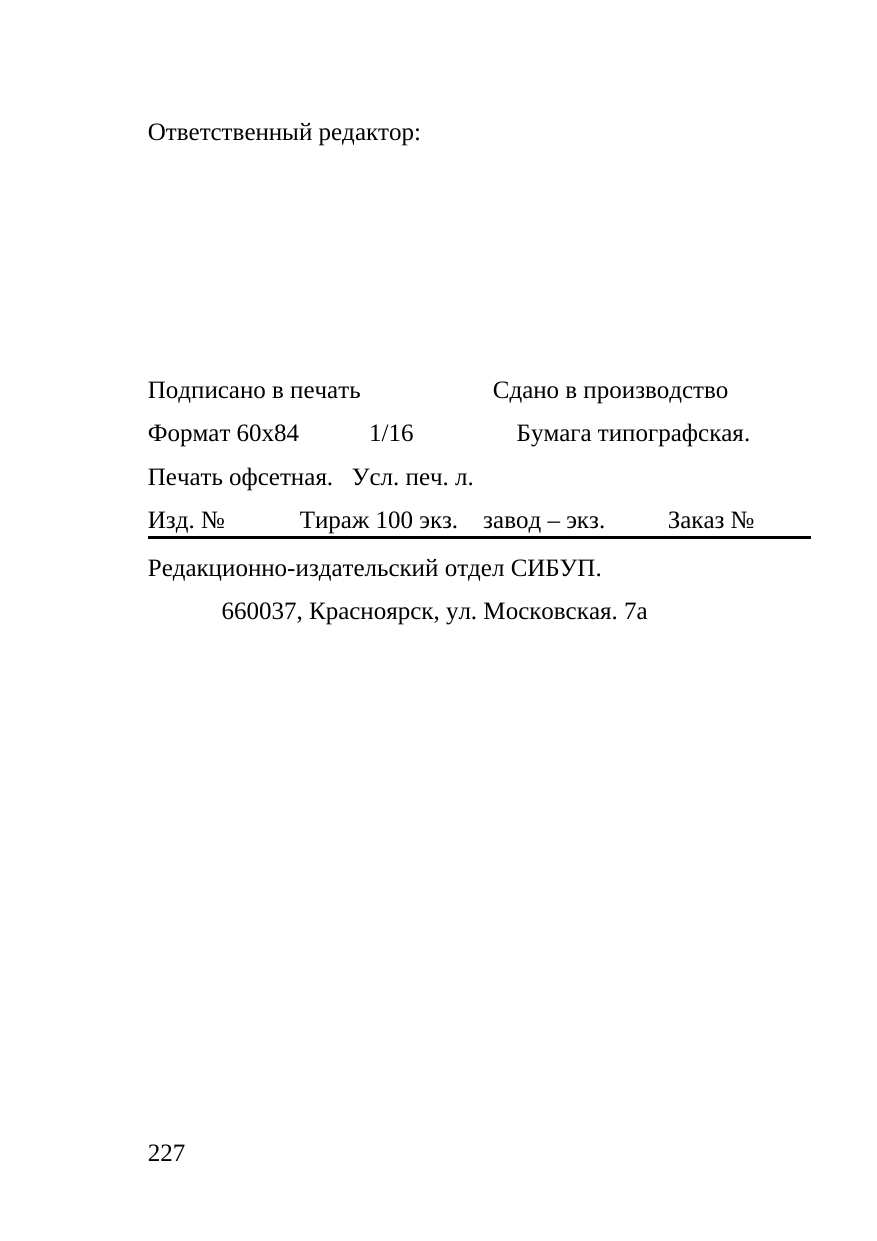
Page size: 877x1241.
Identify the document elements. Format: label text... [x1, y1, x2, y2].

text Подписано в печать Сдано в производство [148, 375, 811, 404]
text Формат 60х84 1/16 Бумага типографская. [148, 418, 811, 447]
text Изд. № Тираж 100 экз. завод – экз. Заказ № [148, 505, 811, 536]
text 660037, Красноярск, ул. Московская. 7а [148, 596, 811, 625]
text Печать офсетная. Усл. печ. л. [148, 462, 811, 490]
text Ответственный редактор: [148, 117, 811, 145]
text Редакционно-издательский отдел СИБУП. [148, 553, 811, 582]
